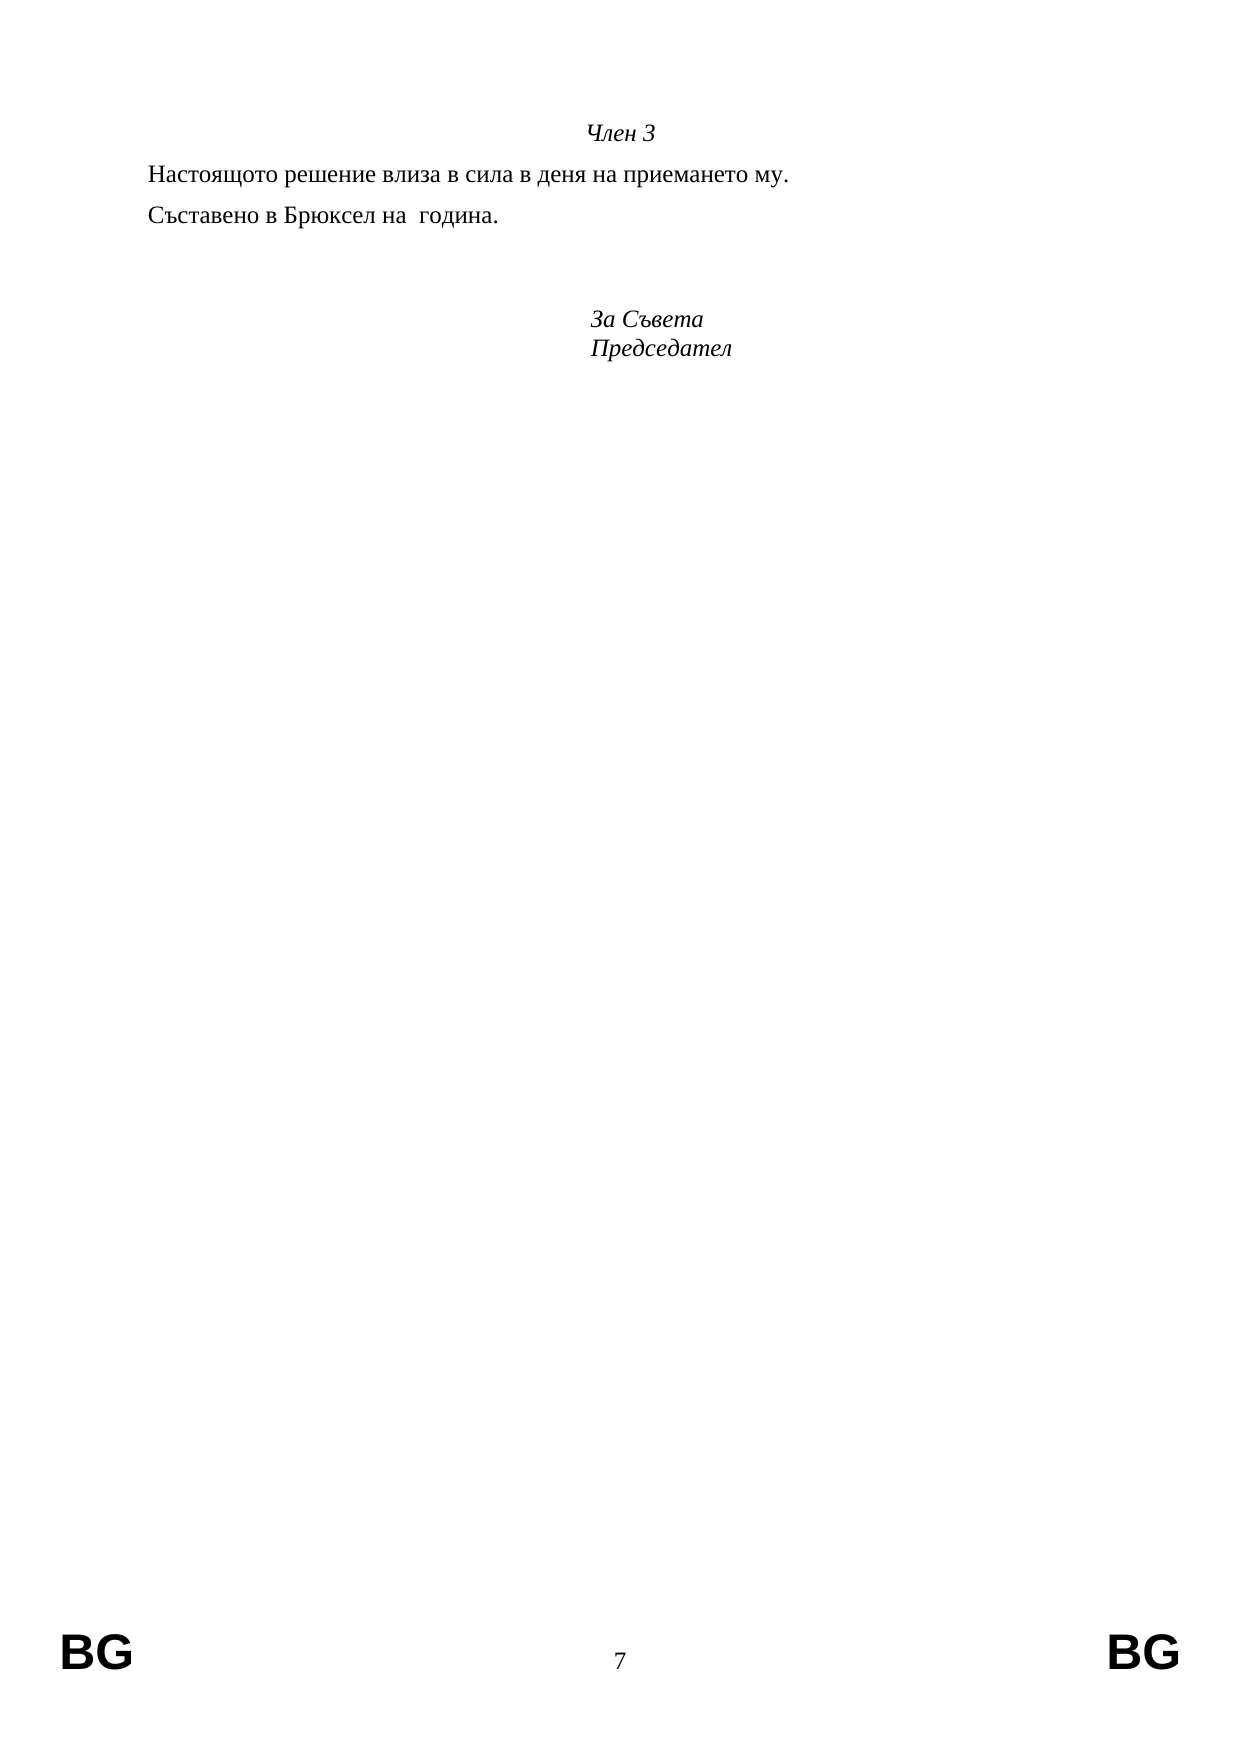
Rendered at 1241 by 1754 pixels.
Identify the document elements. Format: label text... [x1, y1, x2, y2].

text Председател [148, 333, 1093, 362]
text Настоящото решение влиза в сила в деня на приемането му. [148, 159, 1093, 188]
text За Съвета [148, 304, 1093, 333]
text Член 3 [148, 118, 1093, 147]
text Съставено в Брюксел на година. [148, 201, 1093, 229]
